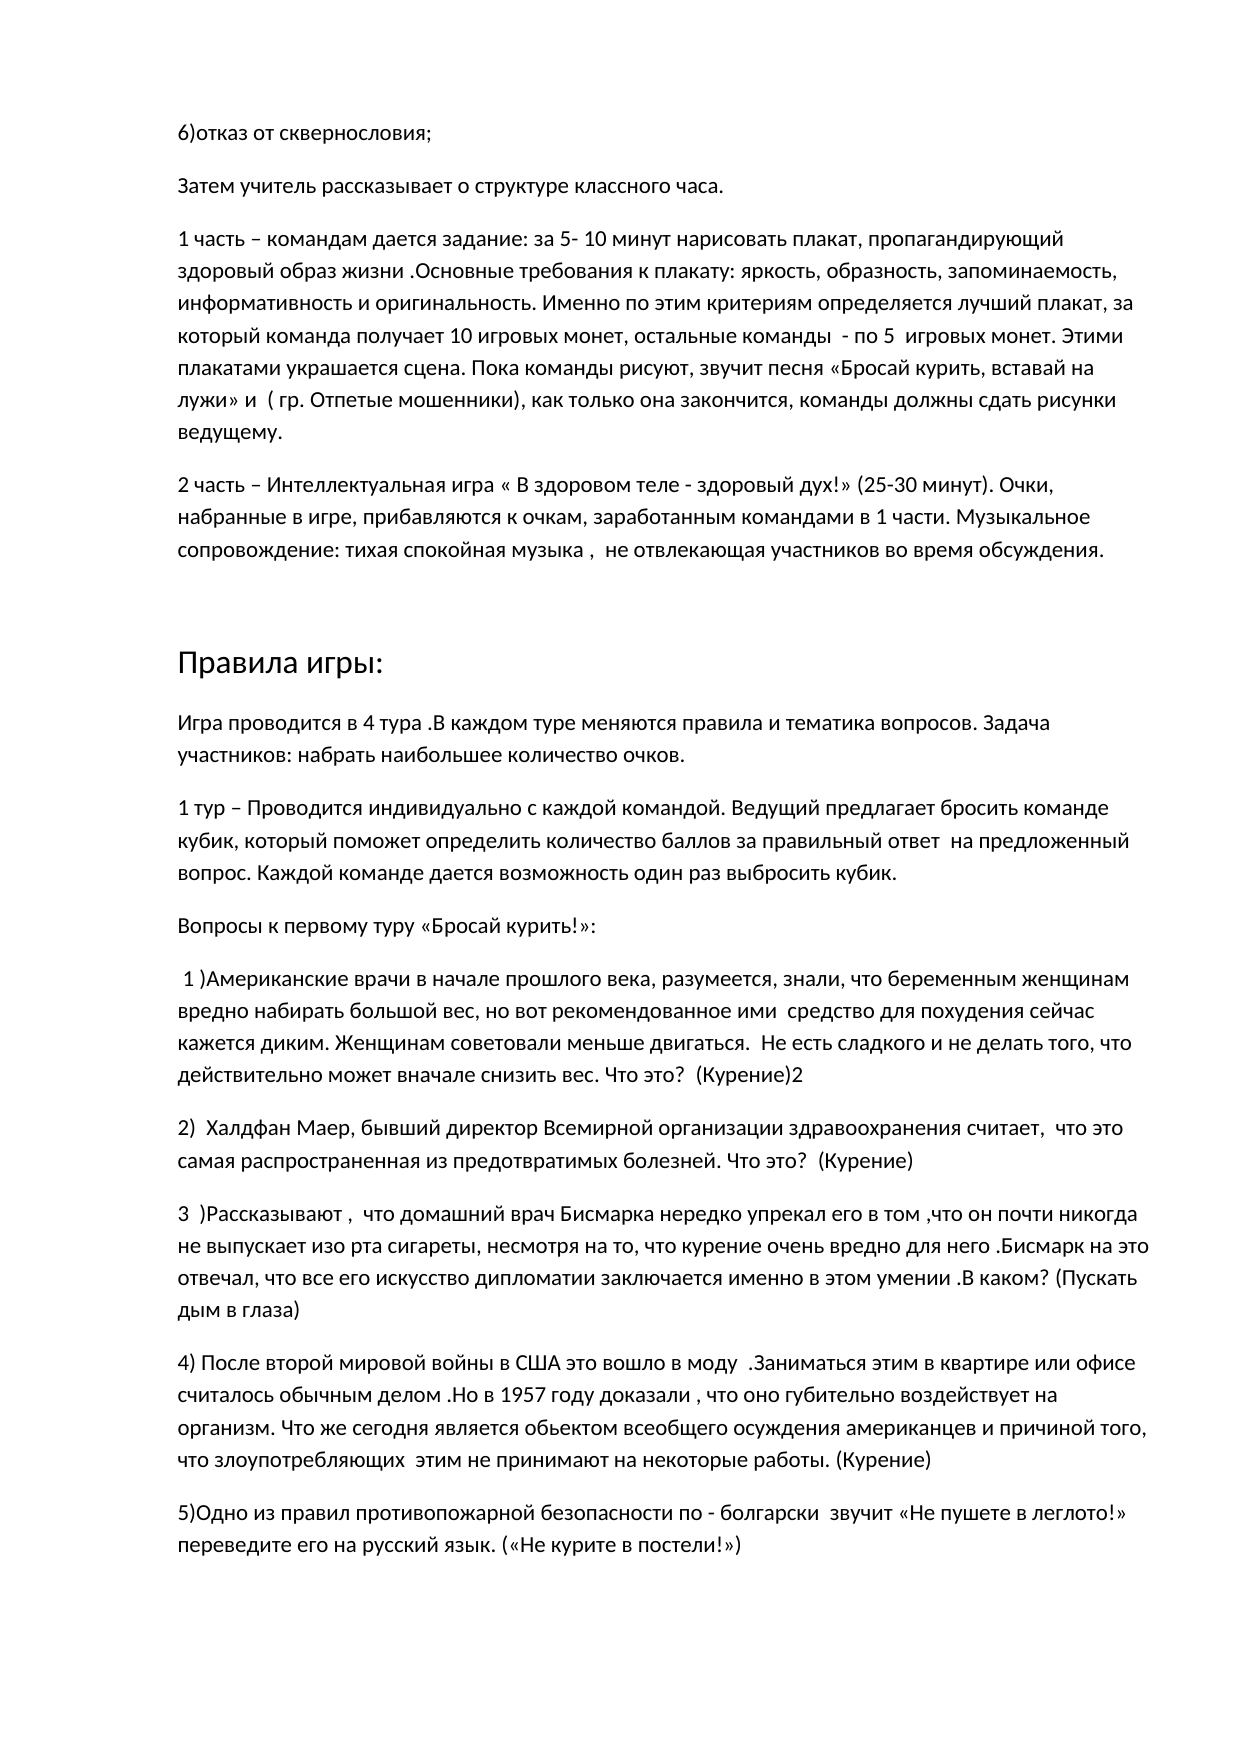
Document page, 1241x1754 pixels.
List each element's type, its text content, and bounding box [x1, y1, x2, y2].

text 2) Халдфан Маер, бывший директор Всемирной организации здравоохранения считает, что это самая распространенная из предотвратимых болезней. Что это? (Курение) [177, 1113, 1152, 1174]
text Правила игры: [177, 641, 1152, 681]
text 2 часть – Интеллектуальная игра « В здоровом теле - здоровый дух!» (25-30 минут). Очки, набранные в игре, прибавляются к очкам, заработанным командами в 1 части. Музыкальное сопровождение: тихая спокойная музыка , не отвлекающая участников во время обсуждения. [177, 470, 1152, 563]
text 4) После второй мировой войны в США это вошло в моду .Заниматься этим в квартире или офисе считалось обычным делом .Но в 1957 году доказали , что оно губительно воздействует на организм. Что же сегодня является обьектом всеобщего осуждения американцев и причиной того, что злоупотребляющих этим не принимают на некоторые работы. (Курение) [177, 1348, 1152, 1473]
text 3 )Рассказывают , что домашний врач Бисмарка нередко упрекал его в том ,что он почти никогда не выпускает изо рта сигареты, несмотря на то, что курение очень вредно для него .Бисмарк на это отвечал, что все его искусство дипломатии заключается именно в этом умении .В каком? (Пускать дым в глаза) [177, 1199, 1152, 1323]
text Вопросы к первому туру «Бросай курить!»: [177, 911, 1152, 939]
text 1 )Американские врачи в начале прошлого века, разумеется, знали, что беременным женщинам вредно набирать большой вес, но вот рекомендованное ими средство для похудения сейчас кажется диким. Женщинам советовали меньше двигаться. Не есть сладкого и не делать того, что действительно может вначале снизить вес. Что это? (Курение)2 [177, 964, 1152, 1088]
text 5)Одно из правил противопожарной безопасности по - болгарски звучит «Не пушете в леглото!» переведите его на русский язык. («Не курите в постели!») [177, 1498, 1152, 1558]
text 6)отказ от сквернословия; [177, 118, 1152, 146]
text Игра проводится в 4 тура .В каждом туре меняются правила и тематика вопросов. Задача участников: набрать наибольшее количество очков. [177, 708, 1152, 768]
text Затем учитель рассказывает о структуре классного часа. [177, 171, 1152, 199]
text 1 часть – командам дается задание: за 5- 10 минут нарисовать плакат, пропагандирующий здоровый образ жизни .Основные требования к плакату: яркость, образность, запоминаемость, информативность и оригинальность. Именно по этим критериям определяется лучший плакат, за который команда получает 10 игровых монет, остальные команды - по 5 игровых монет. Этими плакатами украшается сцена. Пока команды рисуют, звучит песня «Бросай курить, вставай на лужи» и ( гр. Отпетые мошенники), как только она закончится, команды должны сдать рисунки ведущему. [177, 224, 1152, 445]
text 1 тур – Проводится индивидуально с каждой командой. Ведущий предлагает бросить команде кубик, который поможет определить количество баллов за правильный ответ на предложенный вопрос. Каждой команде дается возможность один раз выбросить кубик. [177, 793, 1152, 886]
